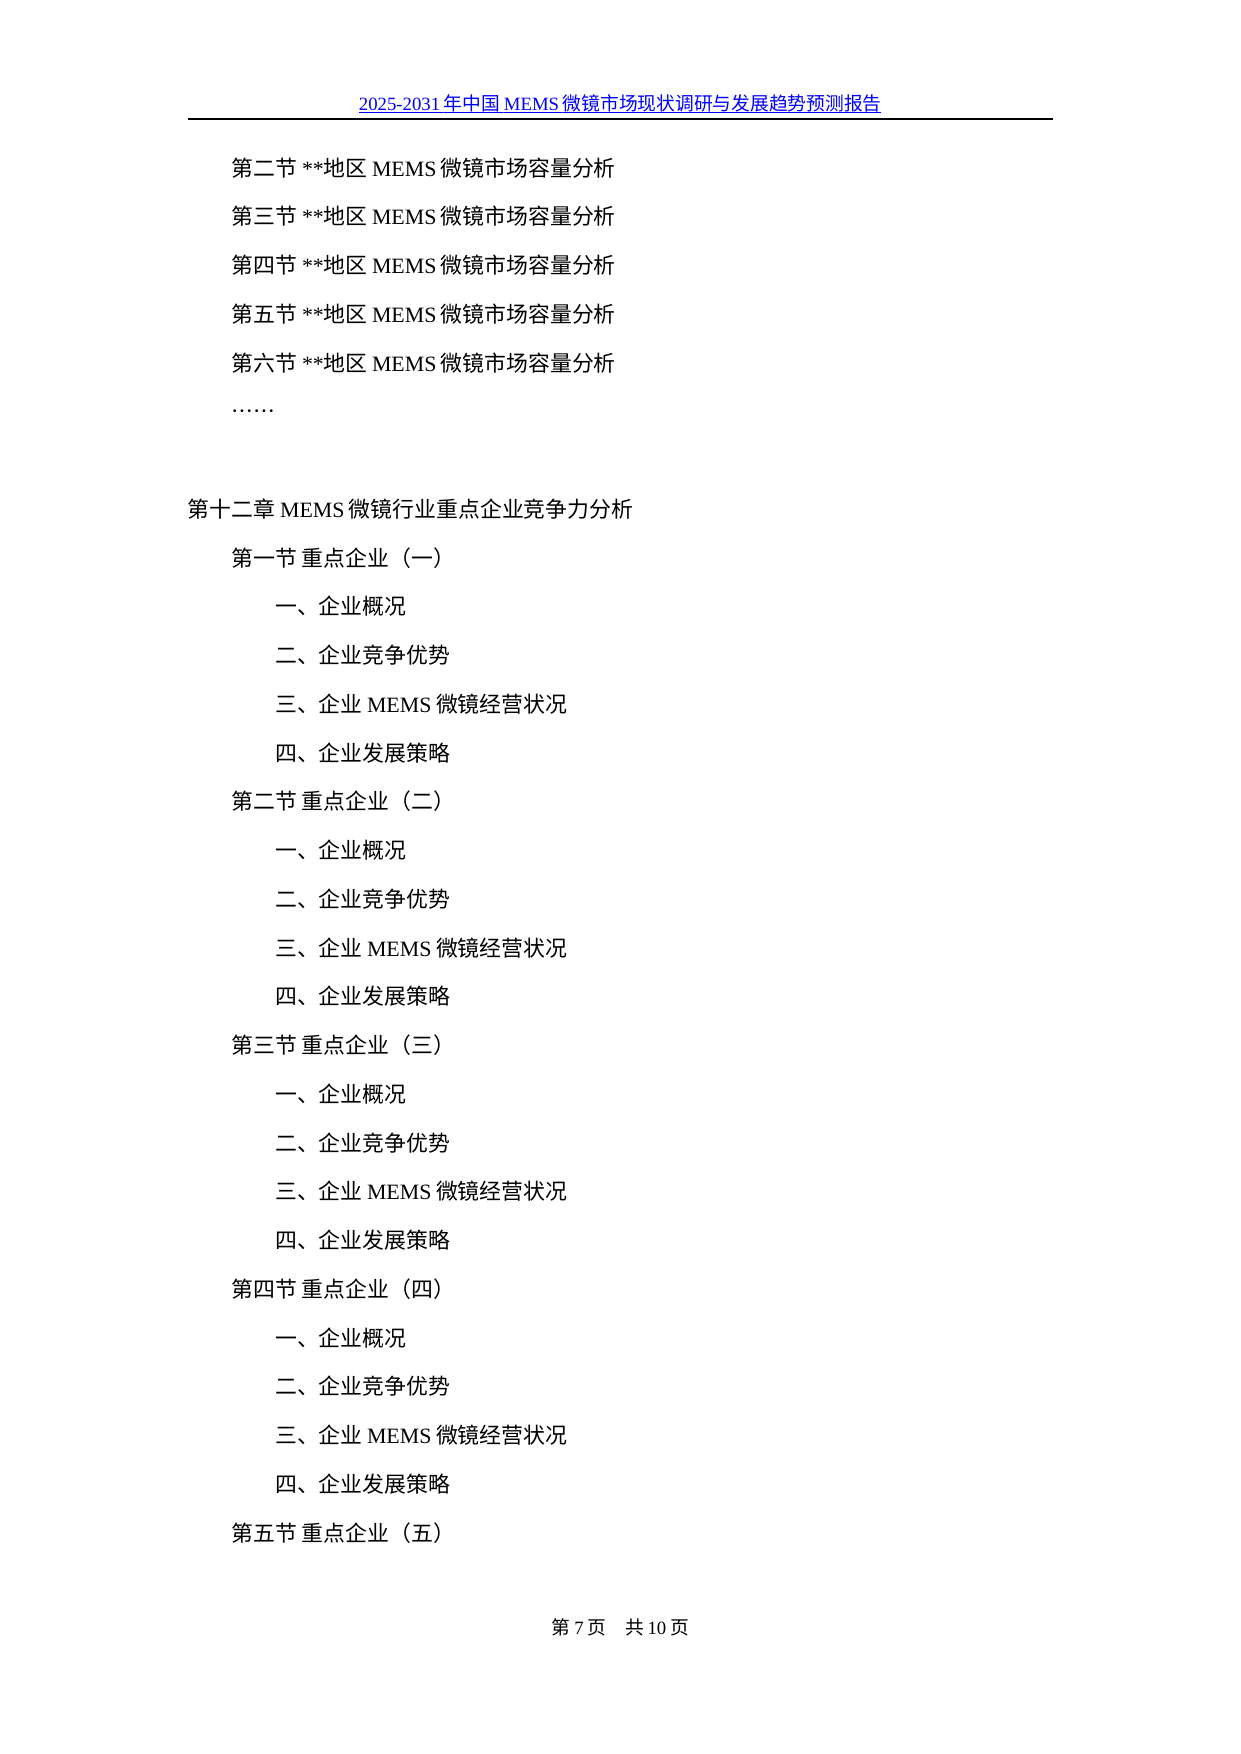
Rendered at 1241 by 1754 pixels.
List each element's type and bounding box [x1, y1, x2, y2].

text [187, 150, 1053, 1548]
